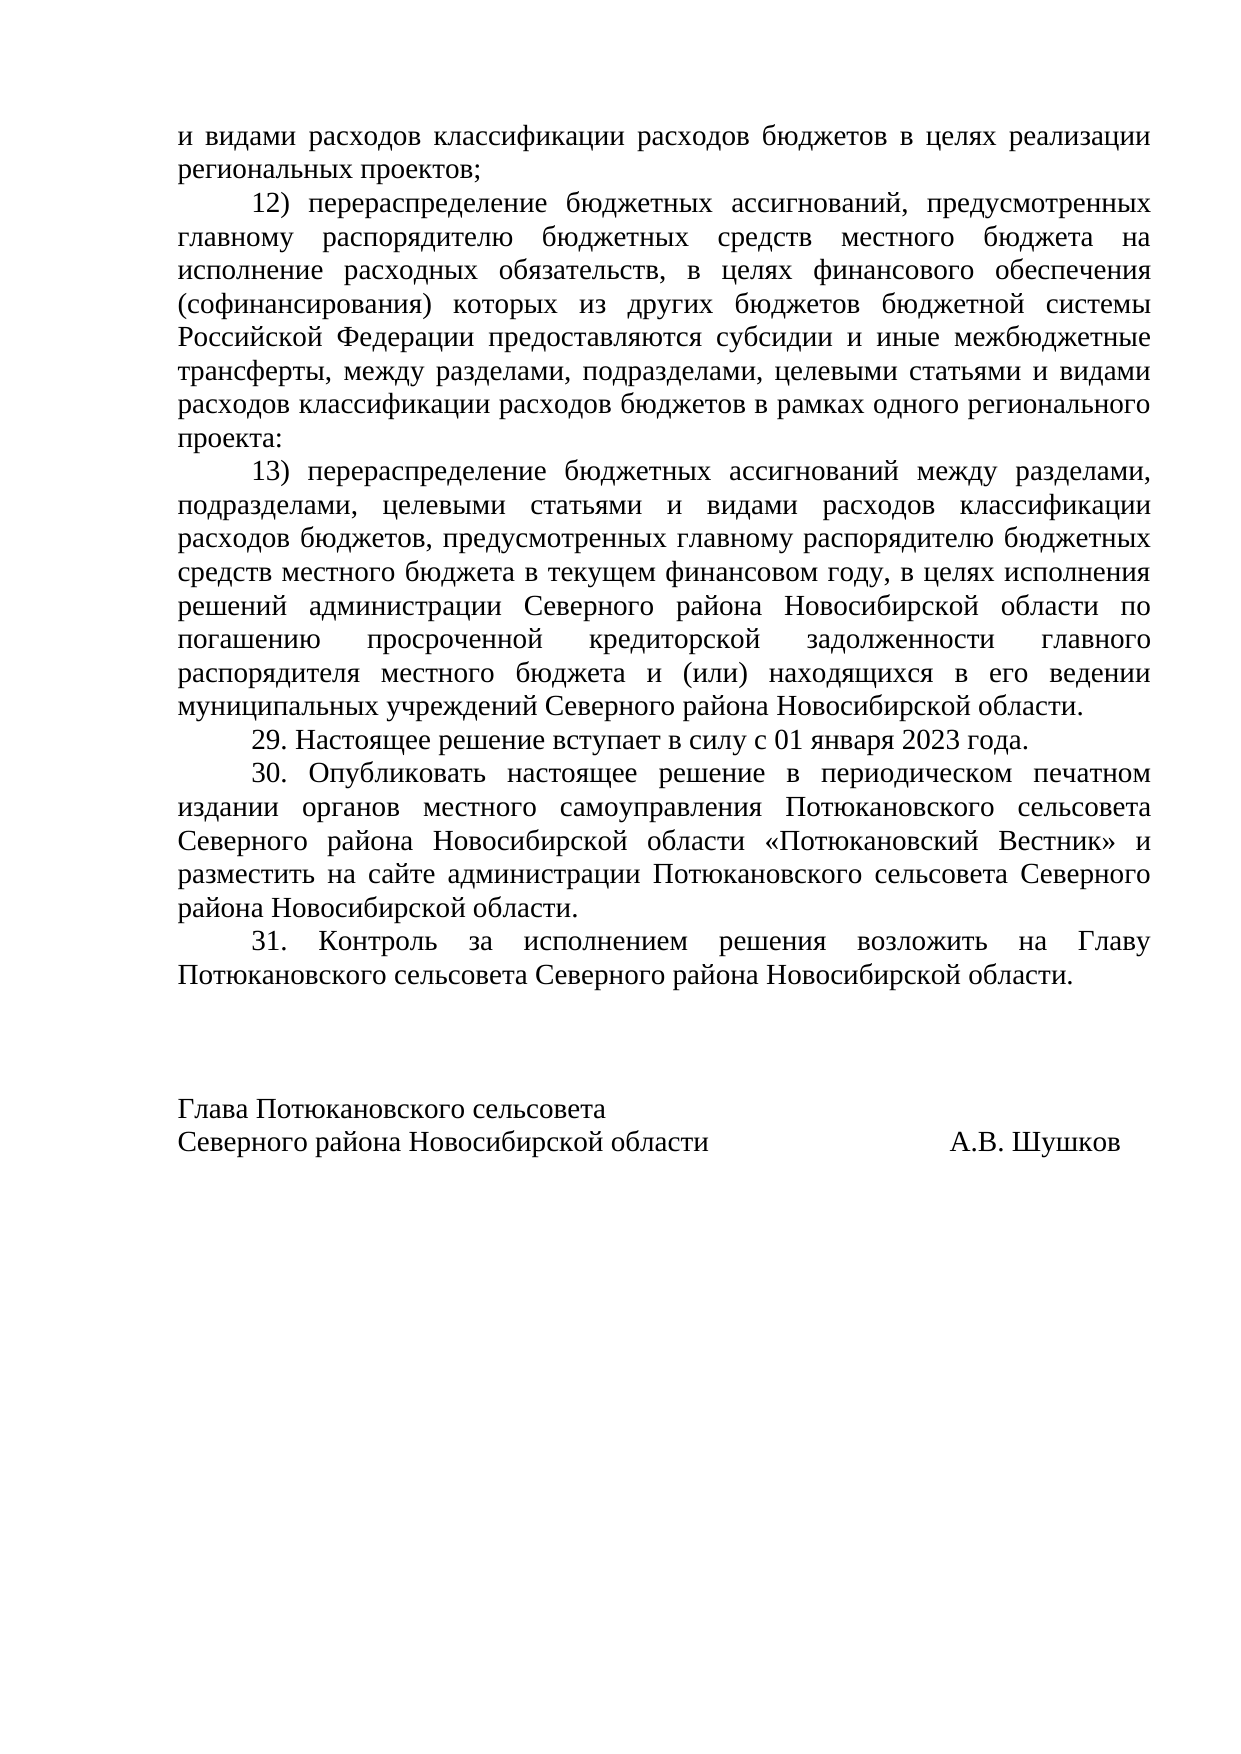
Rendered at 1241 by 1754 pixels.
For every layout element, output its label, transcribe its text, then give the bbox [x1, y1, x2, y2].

text 12) перераспределение бюджетных ассигнований, предусмотренных главному распорядителю бюджетных средств местного бюджета на исполнение расходных обязательств, в целях финансового обеспечения (софинансирования) которых из других бюджетов бюджетной системы Российской Федерации предоставляются субсидии и иные межбюджетные трансферты, между разделами, подразделами, целевыми статьями и видами расходов классификации расходов бюджетов в рамках одного регионального проекта: [177, 185, 1152, 453]
text 13) перераспределение бюджетных ассигнований между разделами, подразделами, целевыми статьями и видами расходов классификации расходов бюджетов, предусмотренных главному распорядителю бюджетных средств местного бюджета в текущем финансовом году, в целях исполнения решений администрации Северного района Новосибирской области по погашению просроченной кредиторской задолженности главного распорядителя местного бюджета и (или) находящихся в его ведении муниципальных учреждений Северного района Новосибирской области. [177, 453, 1152, 722]
text 31. Контроль за исполнением решения возложить на Главу Потюкановского сельсовета Северного района Новосибирской области. [177, 923, 1152, 990]
text Глава Потюкановского сельсовета [177, 1091, 1152, 1124]
text 30. Опубликовать настоящее решение в периодическом печатном издании органов местного самоуправления Потюкановского сельсовета Северного района Новосибирской области «Потюкановский Вестник» и разместить на сайте администрации Потюкановского сельсовета Северного района Новосибирской области. [177, 756, 1152, 923]
text Северного района Новосибирской области А.В. Шушков [177, 1124, 1152, 1158]
text 29. Настоящее решение вступает в силу с 01 января 2023 года. [177, 722, 1152, 756]
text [177, 118, 1152, 185]
